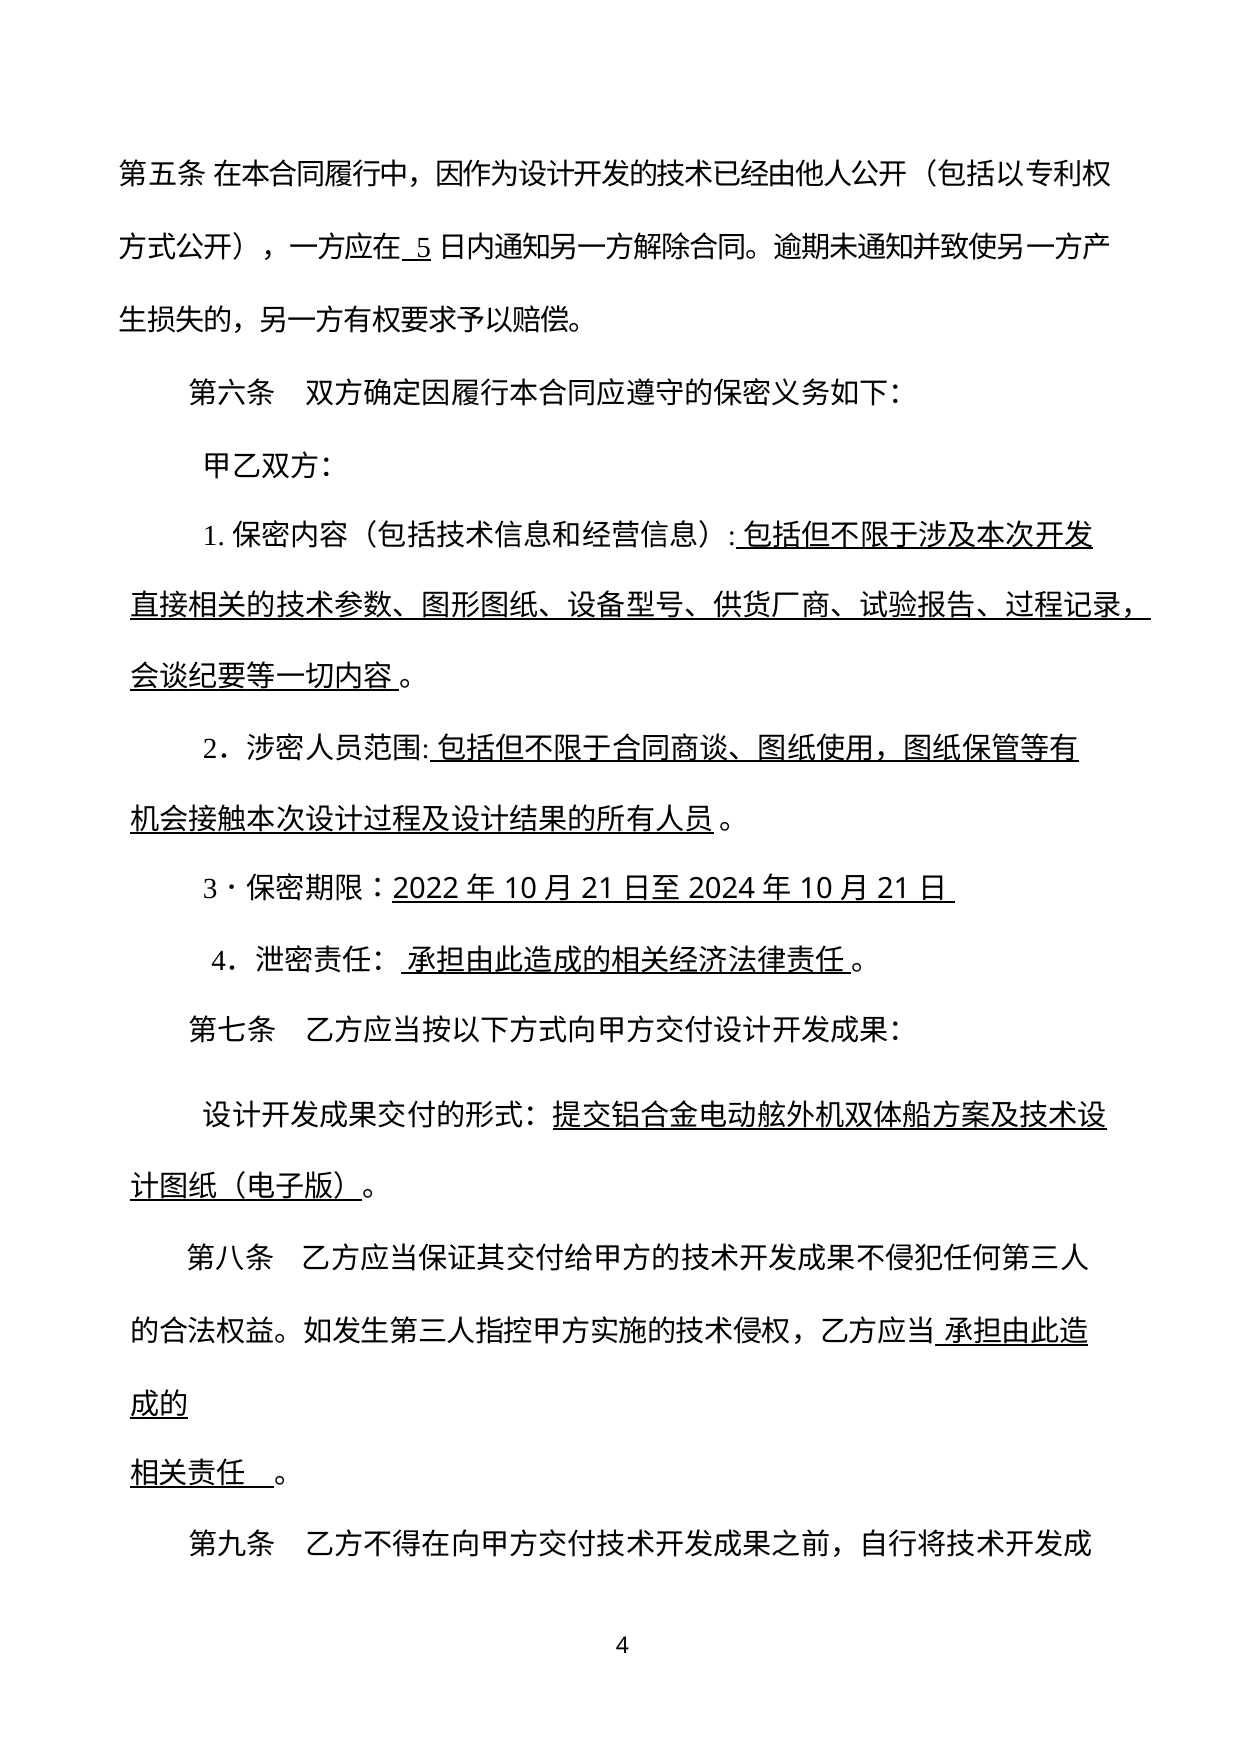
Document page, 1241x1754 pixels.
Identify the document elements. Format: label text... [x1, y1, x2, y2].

text 相关责任 。 [130, 1454, 1176, 1491]
text 4．泄密责任： 承担由此造成的相关经济法律责任 。 [119, 936, 972, 978]
text 第五条 在本合同履行中，因作为设计开发的技术已经由他人公开（包括以专利权方式公开），一方应在 5 日内通知另一方解除合同。逾期未通知并致使另一方产生损失的，另一方有权要求予以赔偿。 [119, 150, 1112, 339]
text 直接相关的技术参数、图形图纸、设备型号、供货厂商、试验报告、过程记录， [130, 582, 1176, 624]
text 会谈纪要等一切内容 。 [130, 653, 1176, 695]
text 第六条 双方确定因履行本合同应遵守的保密义务如下： 甲乙双方： [188, 369, 918, 485]
text 第八条 乙方应当保证其交付给甲方的技术开发成果不侵犯任何第三人的合法权益。如发生第三人指控甲方实施的技术侵权，乙方应当 承担由此造成的 [130, 1234, 1111, 1423]
text 2．涉密人员范围: 包括但不限于合同商谈、图纸使用，图纸保管等有 [203, 725, 1176, 767]
text 第七条 乙方应当按以下方式向甲方交付设计开发成果： [119, 1006, 987, 1048]
text 设计开发成果交付的形式：提交铝合金电动舷外机双体船方案及技术设 [203, 1092, 1176, 1134]
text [130, 1521, 1111, 1563]
text 计图纸（电子版）。 [130, 1163, 1176, 1205]
text 3．保密期限：2022 年 10 月 21 日至 2024 年 10 月 21 日 [203, 868, 1176, 907]
text 机会接触本次设计过程及设计结果的所有人员 。 [130, 796, 1176, 838]
text 1. 保密内容（包括技术信息和经营信息）: 包括但不限于涉及本次开发 [203, 516, 1176, 553]
